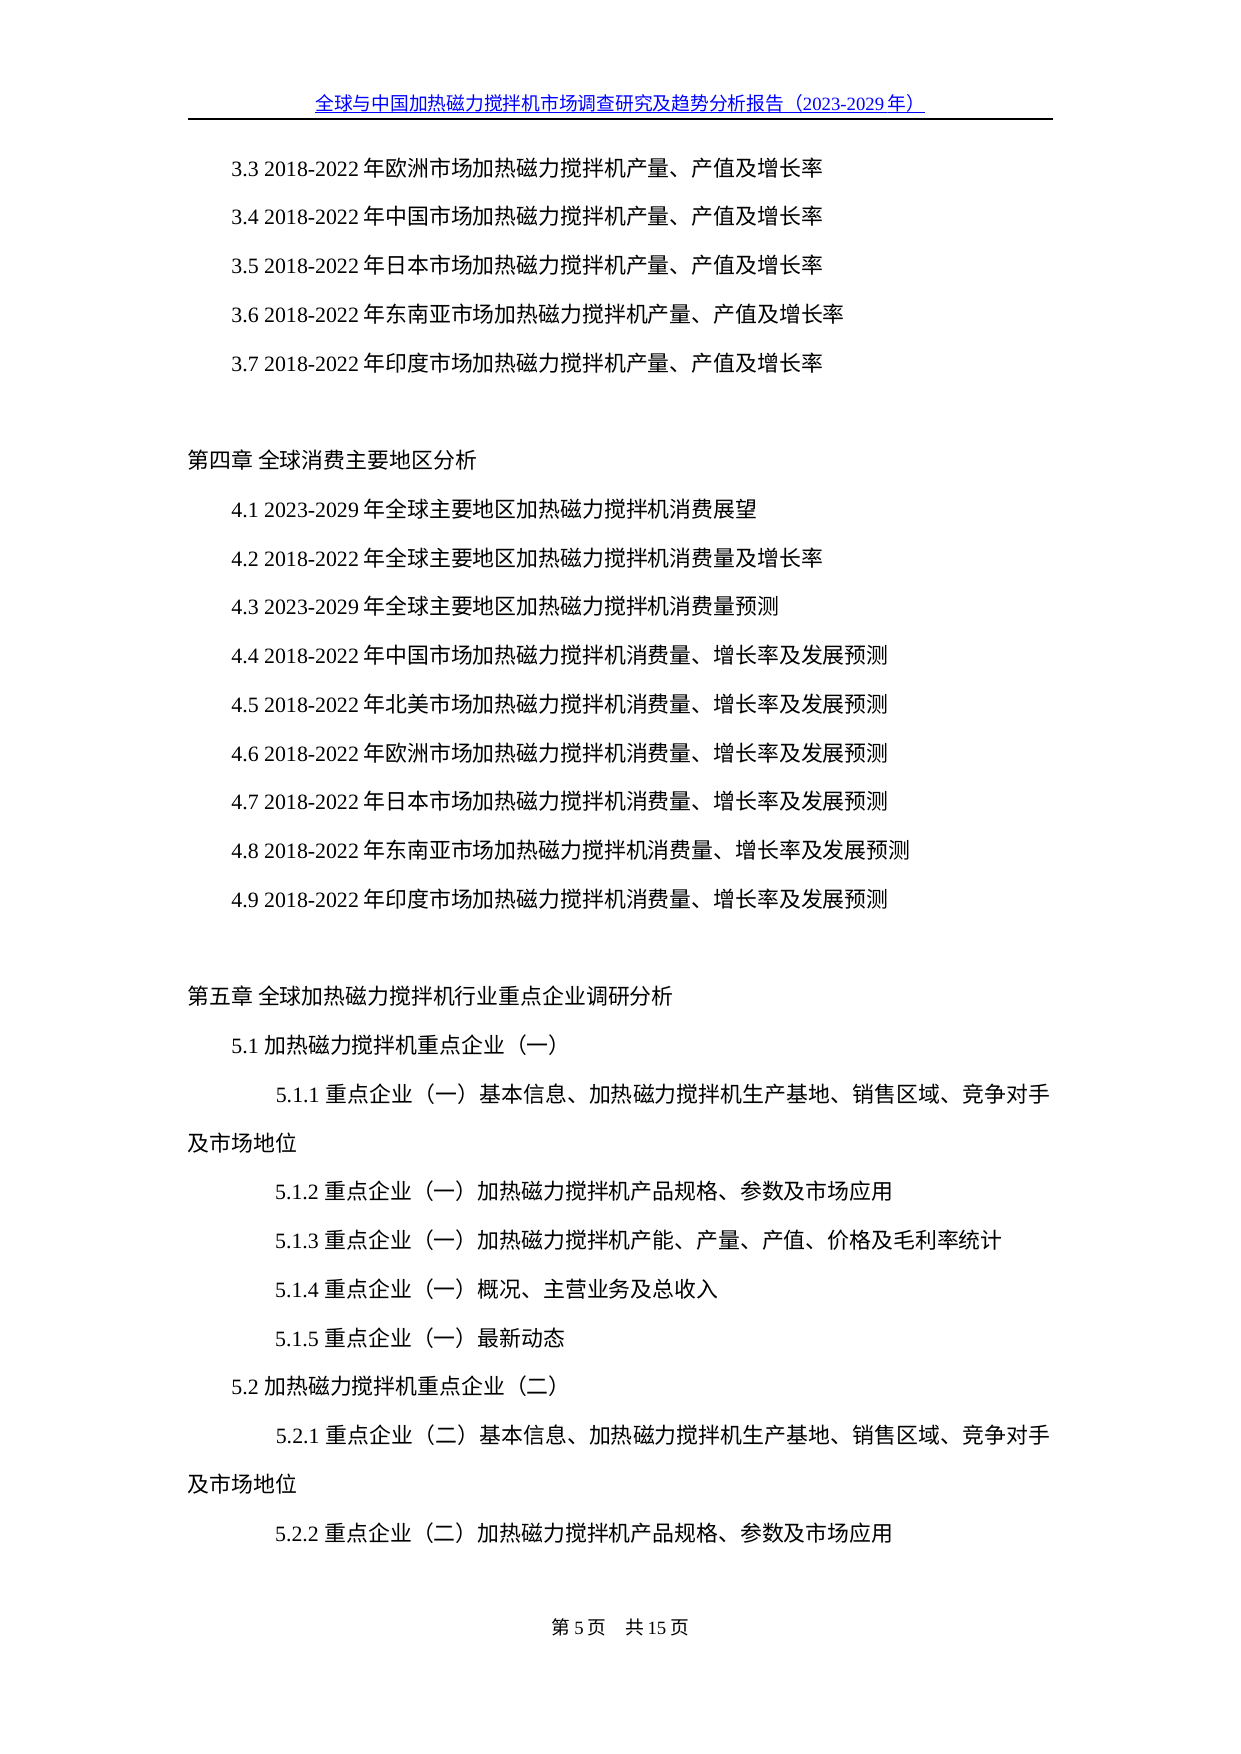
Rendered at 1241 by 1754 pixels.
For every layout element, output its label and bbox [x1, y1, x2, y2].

text [187, 150, 1053, 1548]
